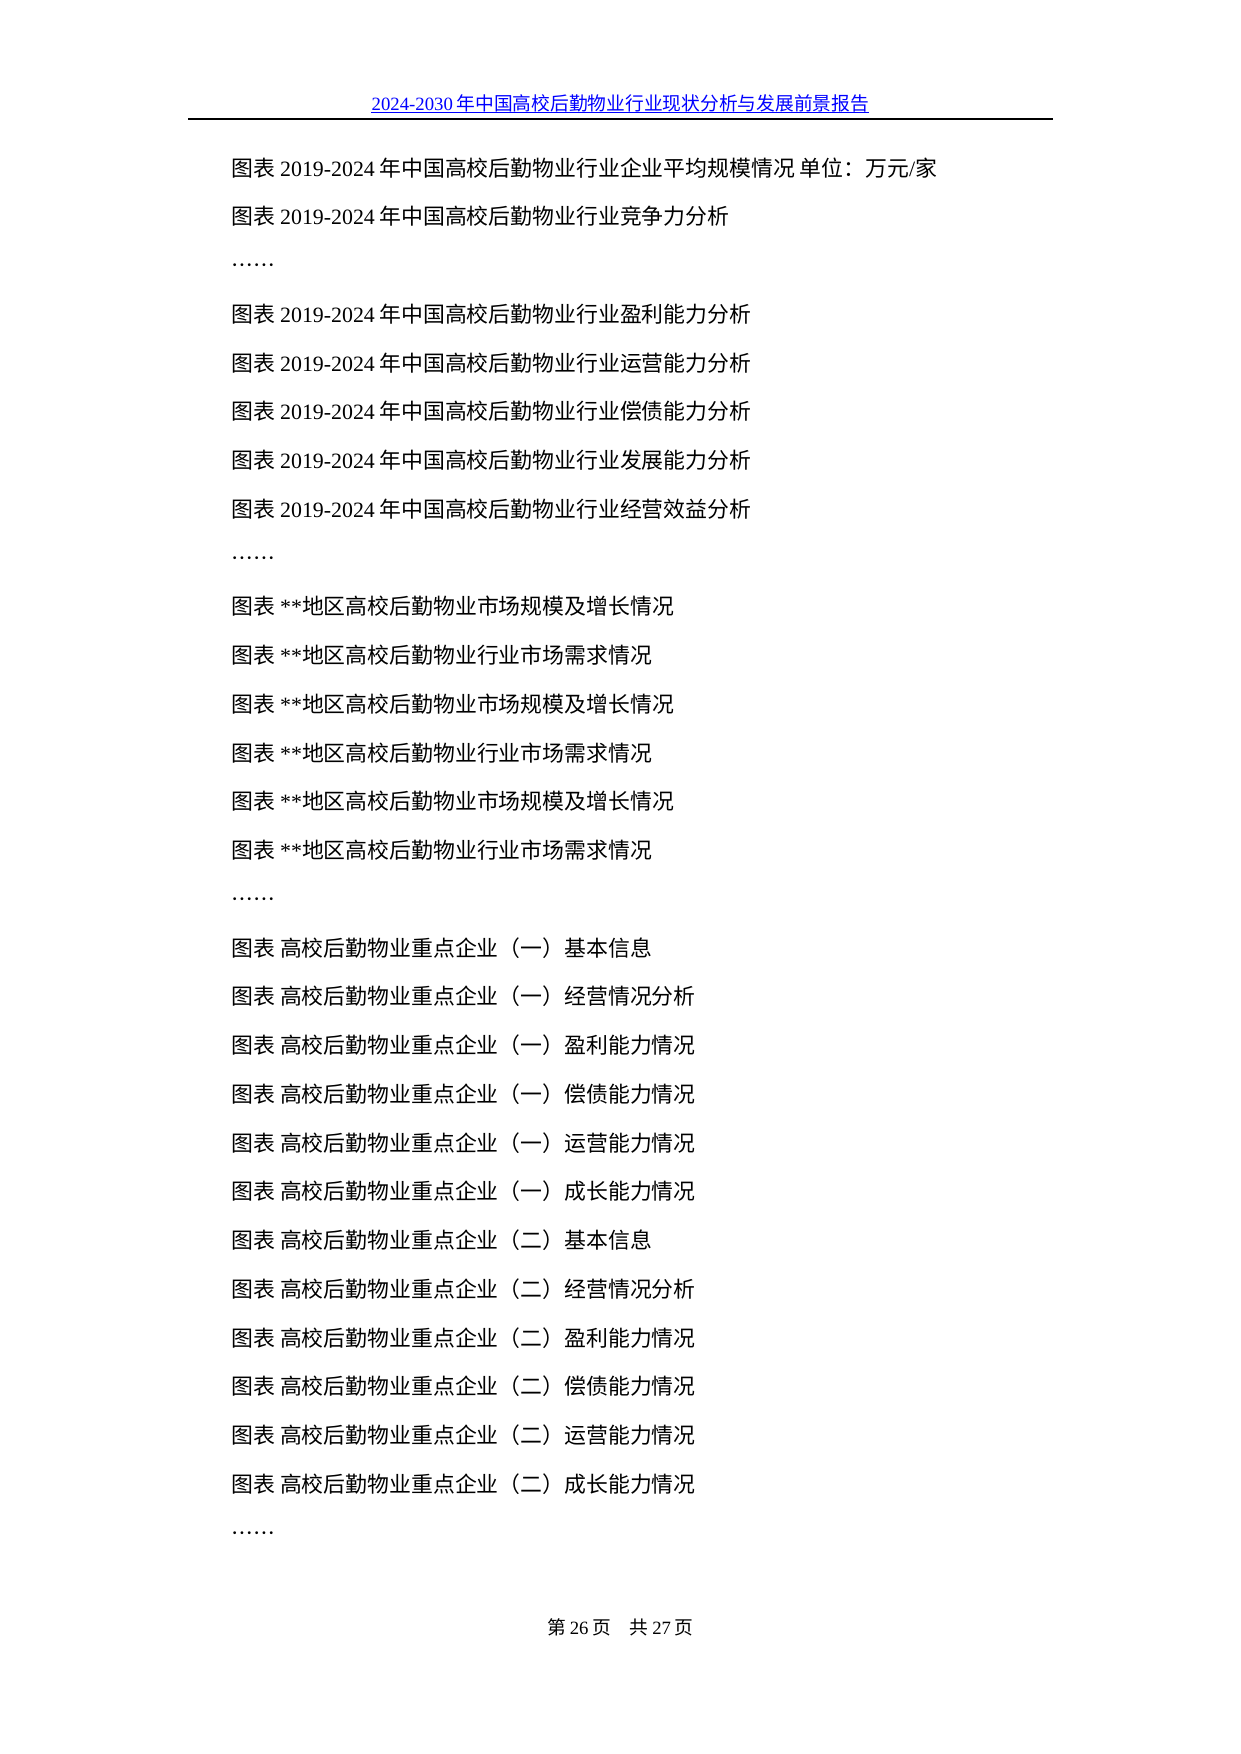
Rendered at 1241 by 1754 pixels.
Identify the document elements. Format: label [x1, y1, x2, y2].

text [187, 150, 1053, 1548]
